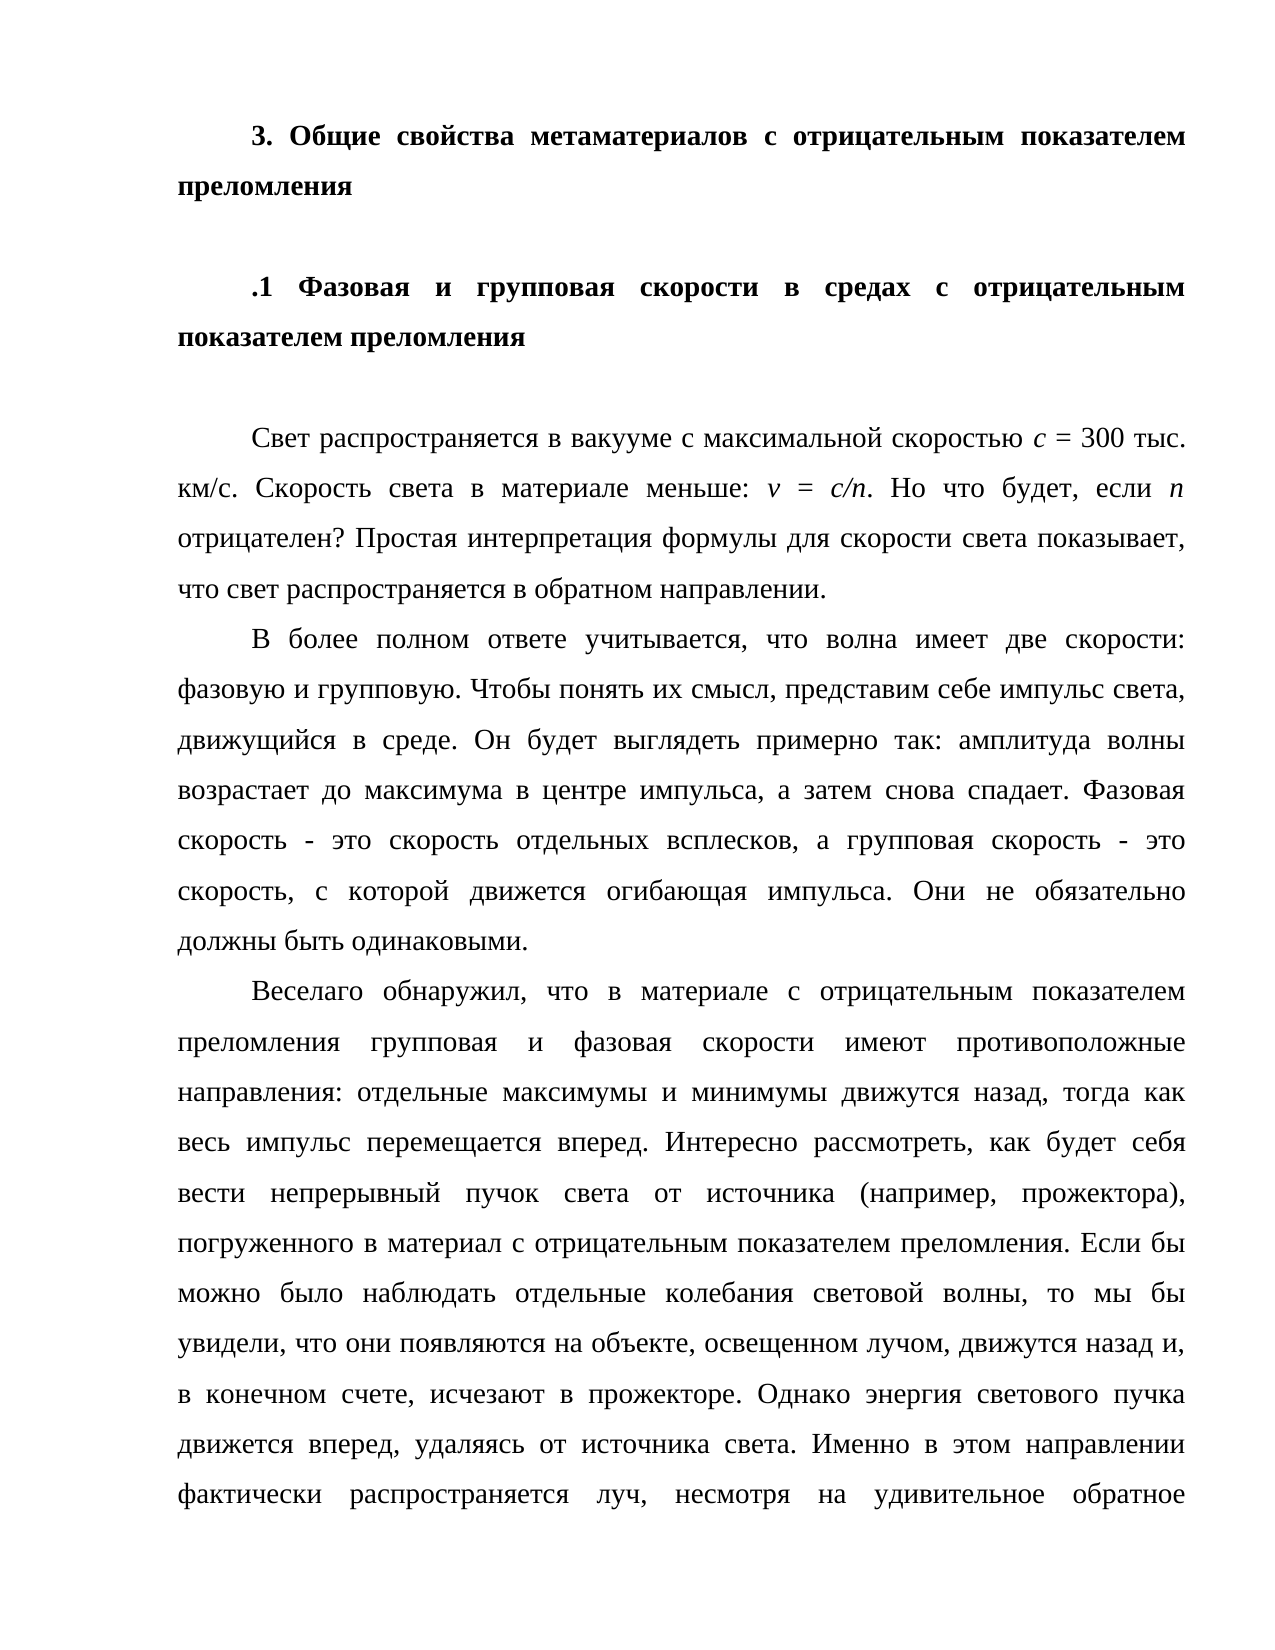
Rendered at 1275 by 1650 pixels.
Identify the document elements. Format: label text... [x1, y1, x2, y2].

text 3. Общие свойства метаматериалов с отрицательным показателем преломления [177, 118, 1186, 202]
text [177, 973, 1186, 1510]
text .1 Фазовая и групповая скорости в средах с отрицательным показателем преломления [177, 269, 1186, 353]
text Свет распространяется в вакууме с максимальной скоростью c = 300 тыс. км/с. Скорость света в материале меньше: v = c/n. Но что будет, если n отрицателен? Простая интерпретация формулы для скорости света показывает, что свет распространяется в обратном направлении. [177, 420, 1186, 604]
text В более полном ответе учитывается, что волна имеет две скорости: фазовую и групповую. Чтобы понять их смысл, представим себе импульс света, движущийся в среде. Он будет выглядеть примерно так: амплитуда волны возрастает до максимума в центре импульса, а затем снова спадает. Фазовая скорость - это скорость отдельных всплесков, а групповая скорость - это скорость, с которой движется огибающая импульса. Они не обязательно должны быть одинаковыми. [177, 621, 1186, 957]
